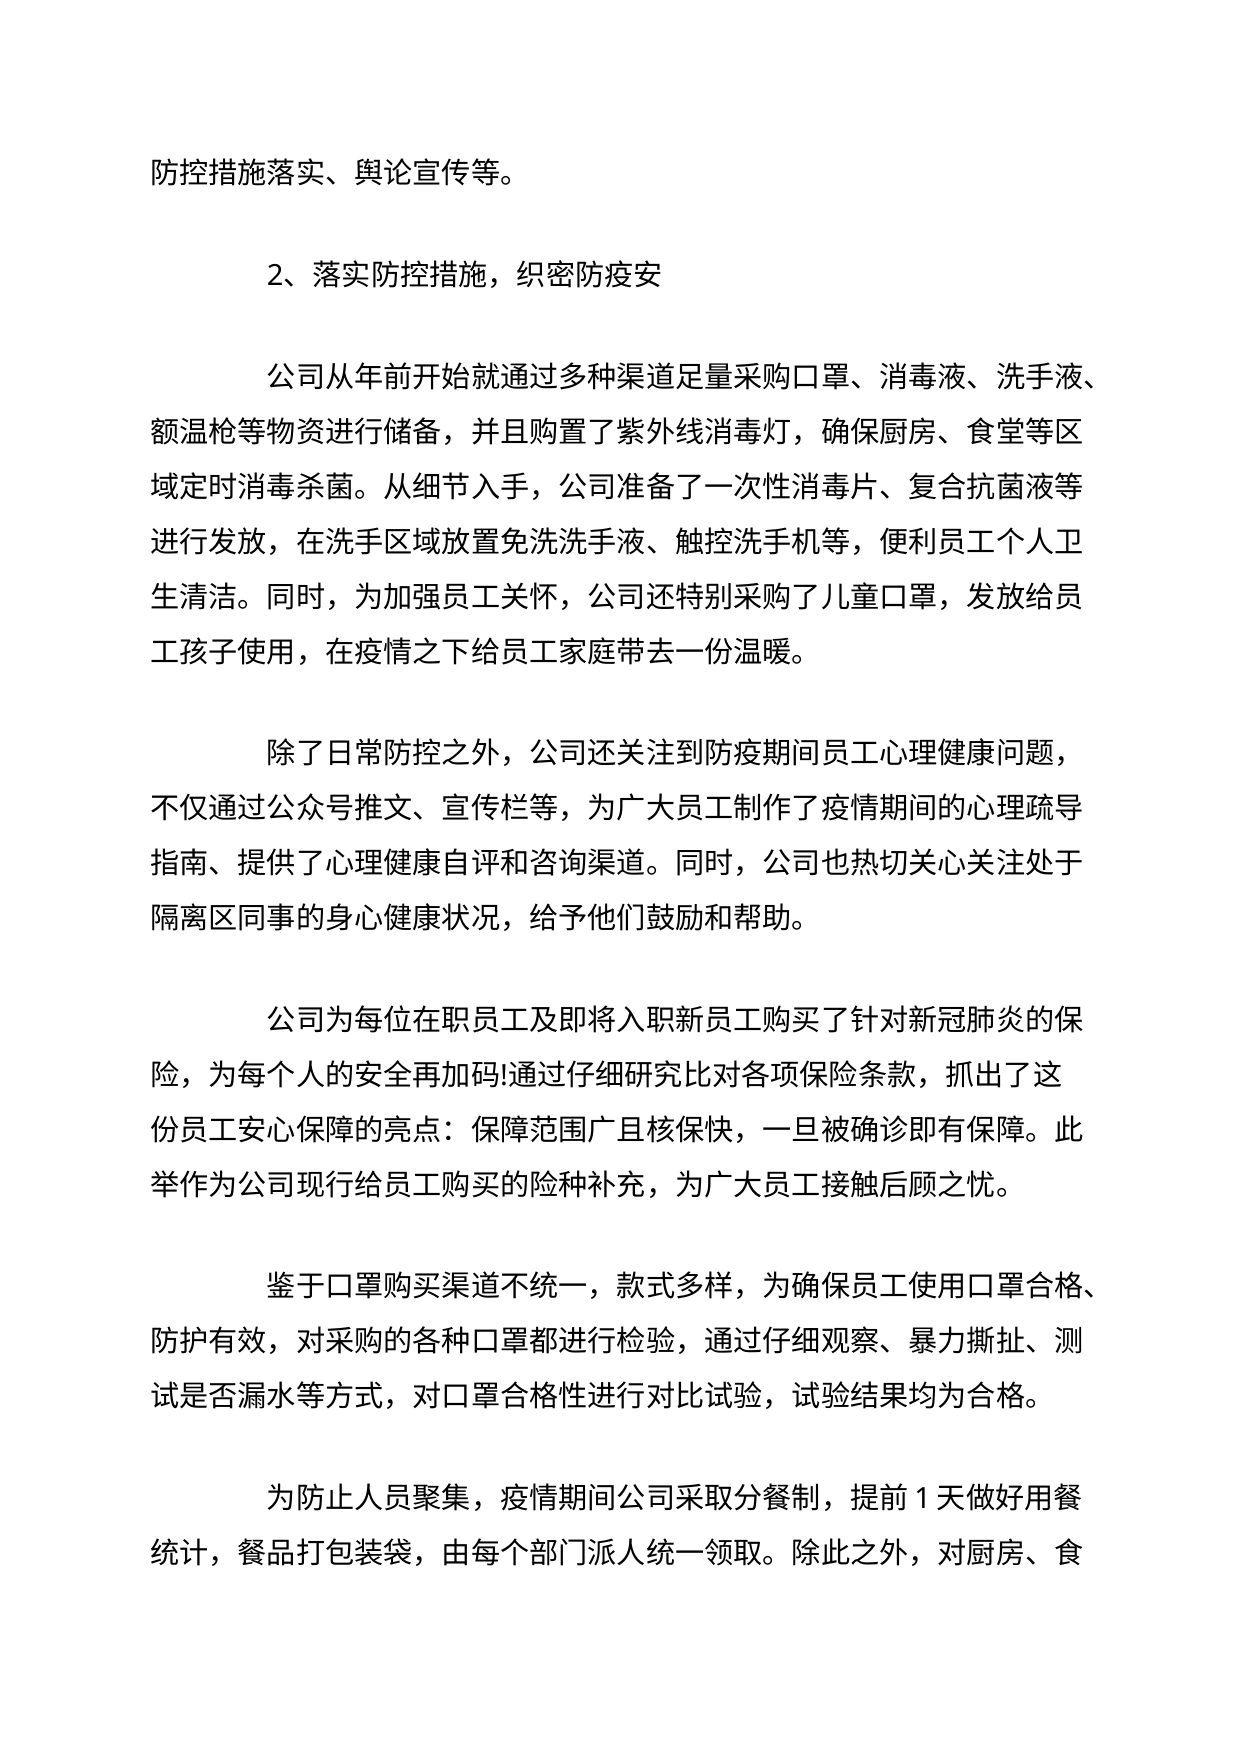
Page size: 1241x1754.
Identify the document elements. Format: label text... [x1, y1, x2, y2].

text 2、落实防控措施，织密防疫安 [150, 252, 1090, 294]
text 公司为每位在职员工及即将入职新员工购买了针对新冠肺炎的保险，为每个人的安全再加码!通过仔细研究比对各项保险条款，抓出了这份员工安心保障的亮点：保障范围广且核保快，一旦被确诊即有保障。此举作为公司现行给员工购买的险种补充，为广大员工接触后顾之忧。 [150, 996, 1090, 1203]
text 公司从年前开始就通过多种渠道足量采购口罩、消毒液、洗手液、额温枪等物资进行储备，并且购置了紫外线消毒灯，确保厨房、食堂等区域定时消毒杀菌。从细节入手，公司准备了一次性消毒片、复合抗菌液等进行发放，在洗手区域放置免洗洗手液、触控洗手机等，便利员工个人卫生清洁。同时，为加强员工关怀，公司还特别采购了儿童口罩，发放给员工孩子使用，在疫情之下给员工家庭带去一份温暖。 [150, 354, 1090, 671]
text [150, 1474, 1090, 1572]
text 鉴于口罩购买渠道不统一，款式多样，为确保员工使用口罩合格、防护有效，对采购的各种口罩都进行检验，通过仔细观察、暴力撕扯、测试是否漏水等方式，对口罩合格性进行对比试验，试验结果均为合格。 [150, 1263, 1090, 1415]
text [150, 150, 1090, 192]
text 除了日常防控之外，公司还关注到防疫期间员工心理健康问题，不仅通过公众号推文、宣传栏等，为广大员工制作了疫情期间的心理疏导指南、提供了心理健康自评和咨询渠道。同时，公司也热切关心关注处于隔离区同事的身心健康状况，给予他们鼓励和帮助。 [150, 730, 1090, 937]
